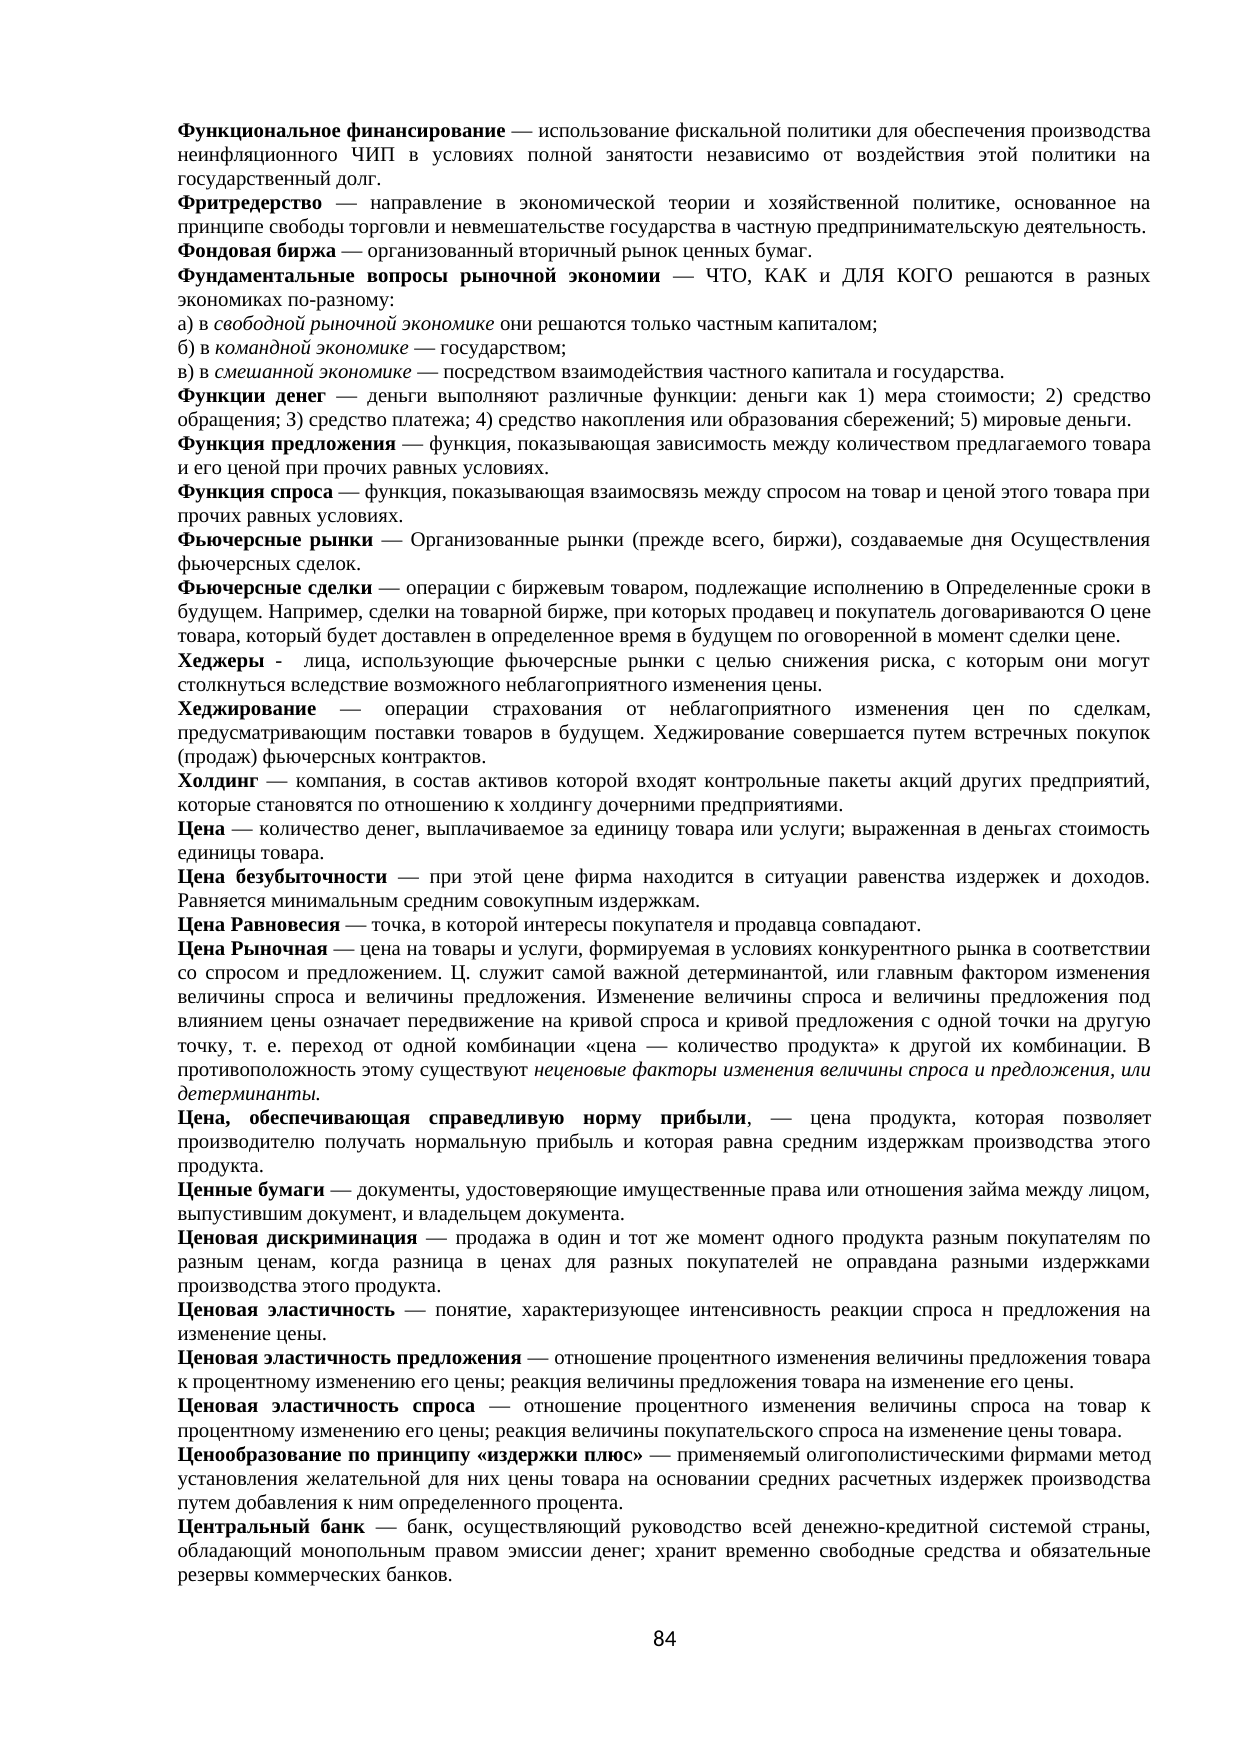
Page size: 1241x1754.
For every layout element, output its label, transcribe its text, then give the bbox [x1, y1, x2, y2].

text Функции денег — деньги выполняют различные функции: деньги как 1) мера стоимости; 2) средство обращения; З) средство платежа; 4) средство накопления или образования сбережений; 5) мировые деньги. [177, 383, 1152, 431]
text Ценовая эластичность спроса — отношение процентного изменения величины спроса на товар к процентному изменению его цены; реакция величины покупательского спроса на изменение цены товара. [177, 1393, 1152, 1442]
text Цена — количество денег, выплачиваемое за единицу товара или услуги; выраженная в деньгах стоимость единицы товара. [177, 816, 1152, 864]
text Холдинг — компания, в состав активов которой входят контрольные пакеты акций других предприятий, которые становятся по отношению к холдингу дочерними предприятиями. [177, 768, 1152, 816]
text Центральный банк — банк, осуществляющий руководство всей денежно-кредитной системой страны, обладающий монопольным правом эмиссии денег; хранит временно свободные средства и обязательные резервы коммерческих банков. [177, 1514, 1152, 1586]
text Функция предложения — функция, показывающая зависимость между количеством предлагаемого товара и его ценой при прочих равных условиях. [177, 431, 1152, 479]
text Фритредерство — направление в экономической теории и хозяйственной политике, основанное на принципе свободы торговли и невмешательстве государства в частную предпринимательскую деятельность. [177, 190, 1152, 238]
text Ценовая эластичность предложения — отношение процентного изменения величины предложения товара к процентному изменению его цены; реакция величины предложения товара на изменение его цены. [177, 1345, 1152, 1393]
text Ценовая эластичность — понятие, характеризующее интенсивность реакции спроса н предложения на изменение цены. [177, 1297, 1152, 1345]
text Цена Равновесия — точка, в которой интересы покупателя и продавца совпадают. [177, 912, 1152, 936]
text Фондовая биржа — организованный вторичный рынок ценных бумаг. [177, 238, 1152, 262]
text Фьючерсные рынки — Организованные рынки (прежде всего, биржи), создаваемые дня Осуществления фьючерсных сделок. [177, 527, 1152, 575]
text Ценные бумаги — документы, удостоверяющие имущественные права или отношения займа между лицом, выпустившим документ, и владельцем документа. [177, 1177, 1152, 1225]
text Ценовая дискриминация — продажа в один и тот же момент одного продукта разным покупателям по разным ценам, когда разница в ценах для разных покупателей не оправдана разными издержками производства этого продукта. [177, 1225, 1152, 1297]
text Фундаментальные вопросы рыночной экономии — ЧТО, КАК и ДЛЯ КОГО решаются в разных экономиках по-разному: [177, 262, 1152, 311]
text Цена безубыточности — при этой цене фирма находится в ситуации равенства издержек и доходов. Равняется минимальным средним совокупным издержкам. [177, 864, 1152, 912]
text Ценообразование по принципу «издержки плюс» — применяемый олигополистическими фирмами метод установления желательной для них цены товара на основании средних расчетных издержек производства путем добавления к ним определенного процента. [177, 1442, 1152, 1514]
text Фьючерсные сделки — операции с биржевым товаром, подлежащие исполнению в Определенные сроки в будущем. Например, сделки на товарной бирже, при которых продавец и покупатель договариваются О цене товара, который будет доставлен в определенное время в будущем по оговоренной в момент сделки цене. [177, 575, 1152, 647]
text Цена, обеспечивающая справедливую норму прибыли, — цена продукта, которая позволяет производителю получать нормальную прибыль и которая равна средним издержкам производства этого продукта. [177, 1105, 1152, 1177]
text Функциональное финансирование — использование фискальной политики для обеспечения производства неинфляционного ЧИП в условиях полной занятости независимо от воздействия этой политики на государственный долг. [177, 118, 1152, 190]
text Цена Рыночная — цена на товары и услуги, формируемая в условиях конкурентного рынка в соответствии со спросом и предложением. Ц. служит самой важной детерминантой, или главным фактором изменения величины спроса и величины предложения. Изменение величины спроса и величины предложения под влиянием цены означает передвижение на кривой спроса и кривой предложения с одной точки на другую точку, т. е. переход от одной комбинации «цена — количество продукта» к другой их комбинации. В противоположность этому существуют неценовые факторы изменения величины спроса и предложения, или детерминанты. [177, 936, 1152, 1105]
text Хеджирование — операции страхования от неблагоприятного изменения цен по сделкам, предусматривающим поставки товаров в будущем. Хеджирование совершается путем встречных покупок (продаж) фьючерсных контрактов. [177, 696, 1152, 768]
text Хеджеры - лица, использующие фьючерсные рынки с целью снижения риска, с которым они могут столкнуться вследствие возможного неблагоприятного изменения цены. [177, 647, 1152, 696]
text а) в свободной рыночной экономике они решаются только частным капиталом; [177, 311, 1152, 335]
text в) в смешанной экономике — посредством взаимодействия частного капитала и государства. [177, 359, 1152, 383]
text Функция спроса — функция, показывающая взаимосвязь между спросом на товар и ценой этого товара при прочих равных условиях. [177, 479, 1152, 527]
text б) в командной экономике — государством; [177, 335, 1152, 359]
